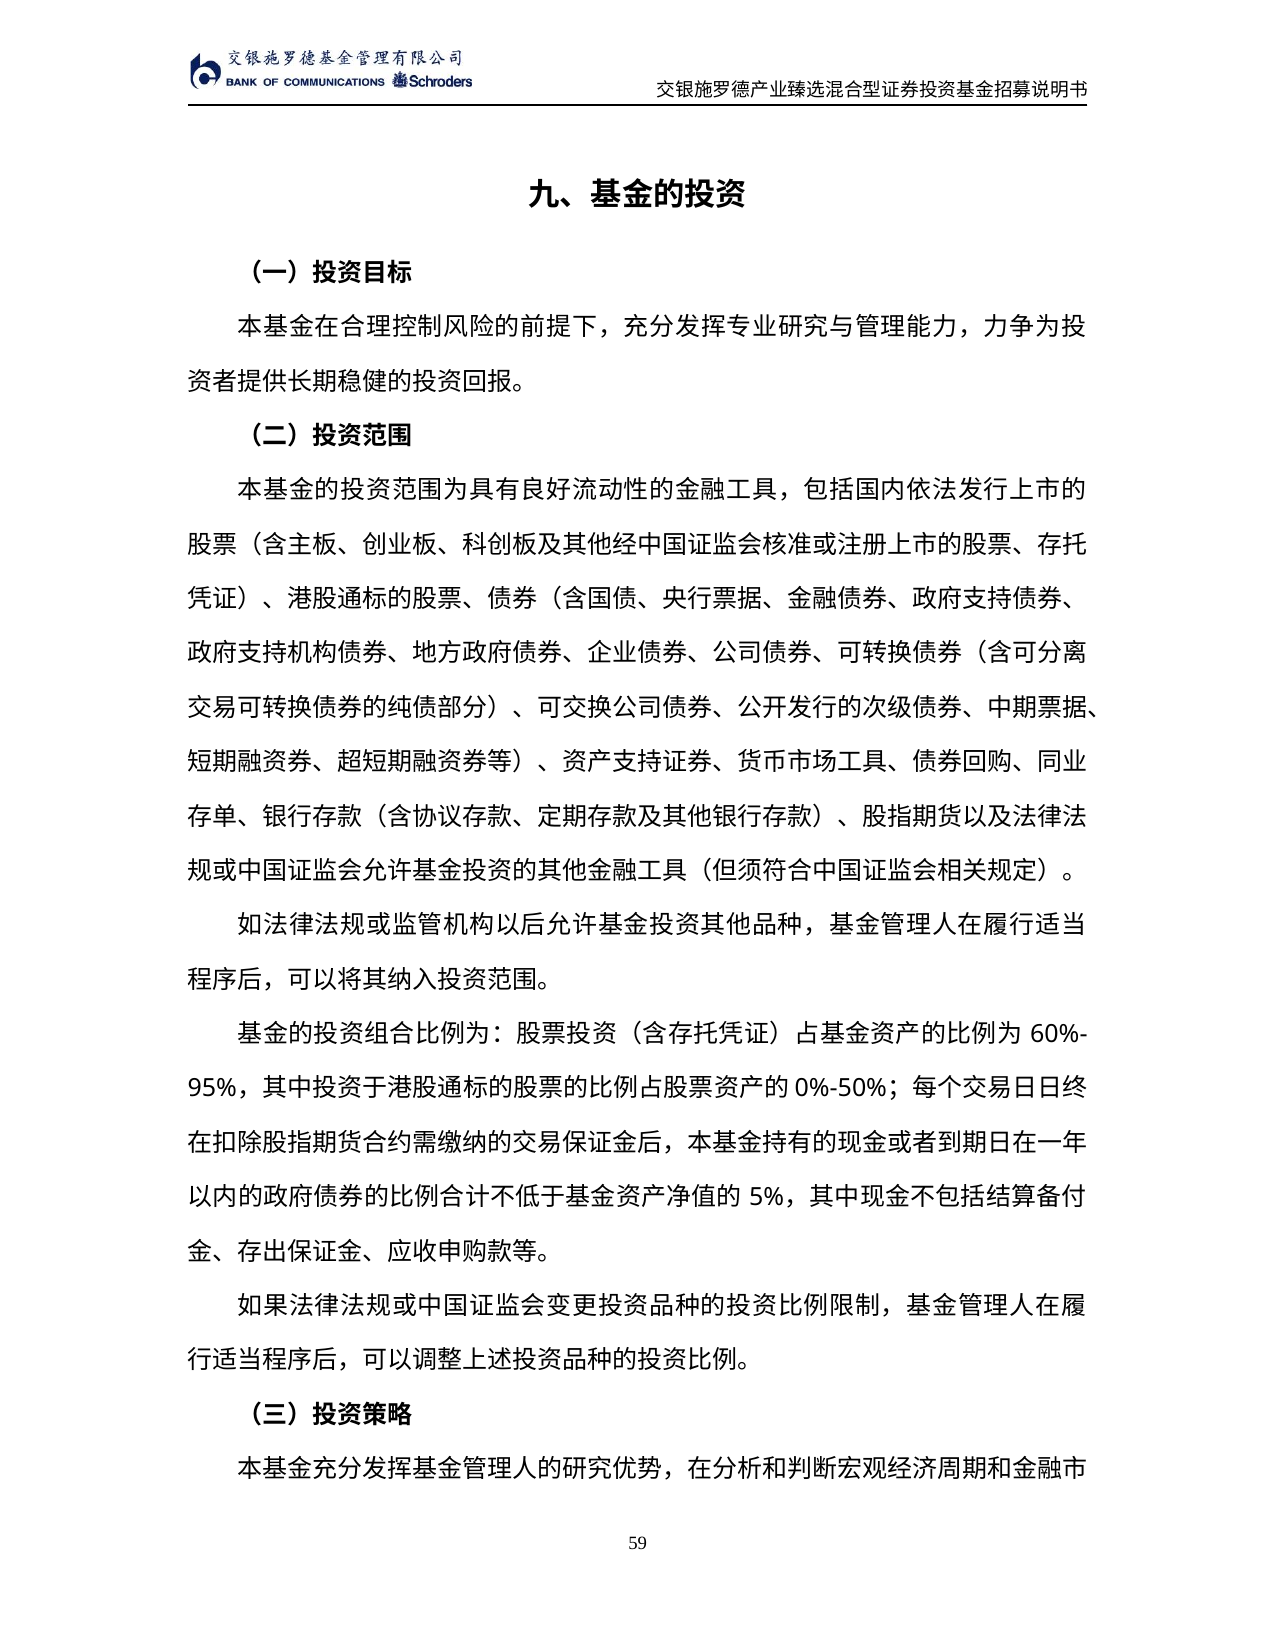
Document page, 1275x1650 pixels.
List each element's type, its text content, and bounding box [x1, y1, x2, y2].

text （一）投资目标 [187, 252, 1087, 288]
text 本基金在合理控制风险的前提下，充分发挥专业研究与管理能力，力争为投资者提供长期稳健的投资回报。 [187, 307, 1087, 397]
text 基金的投资组合比例为：股票投资（含存托凭证）占基金资产的比例为60%-95%，其中投资于港股通标的股票的比例占股票资产的0%-50%；每个交易日日终在扣除股指期货合约需缴纳的交易保证金后，本基金持有的现金或者到期日在一年以内的政府债券的比例合计不低于基金资产净值的5%，其中现金不包括结算备付金、存出保证金、应收申购款等。 [187, 1013, 1087, 1267]
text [187, 1448, 1087, 1485]
picture [190, 50, 472, 89]
text 如果法律法规或中国证监会变更投资品种的投资比例限制，基金管理人在履行适当程序后，可以调整上述投资品种的投资比例。 [187, 1285, 1087, 1376]
text （二）投资范围 [187, 415, 1087, 452]
text （三）投资策略 [187, 1394, 1087, 1430]
text 本基金的投资范围为具有良好流动性的金融工具，包括国内依法发行上市的股票（含主板、创业板、科创板及其他经中国证监会核准或注册上市的股票、存托凭证）、港股通标的股票、债券（含国债、央行票据、金融债券、政府支持债券、政府支持机构债券、地方政府债券、企业债券、公司债券、可转换债券（含可分离交易可转换债券的纯债部分）、可交换公司债券、公开发行的次级债券、中期票据、短期融资券、超短期融资券等）、资产支持证券、货币市场工具、债券回购、同业存单、银行存款（含协议存款、定期存款及其他银行存款）、股指期货以及法律法规或中国证监会允许基金投资的其他金融工具（但须符合中国证监会相关规定）。 [187, 470, 1087, 887]
text 如法律法规或监管机构以后允许基金投资其他品种，基金管理人在履行适当程序后，可以将其纳入投资范围。 [187, 905, 1087, 995]
text 九、基金的投资 [187, 169, 1087, 215]
